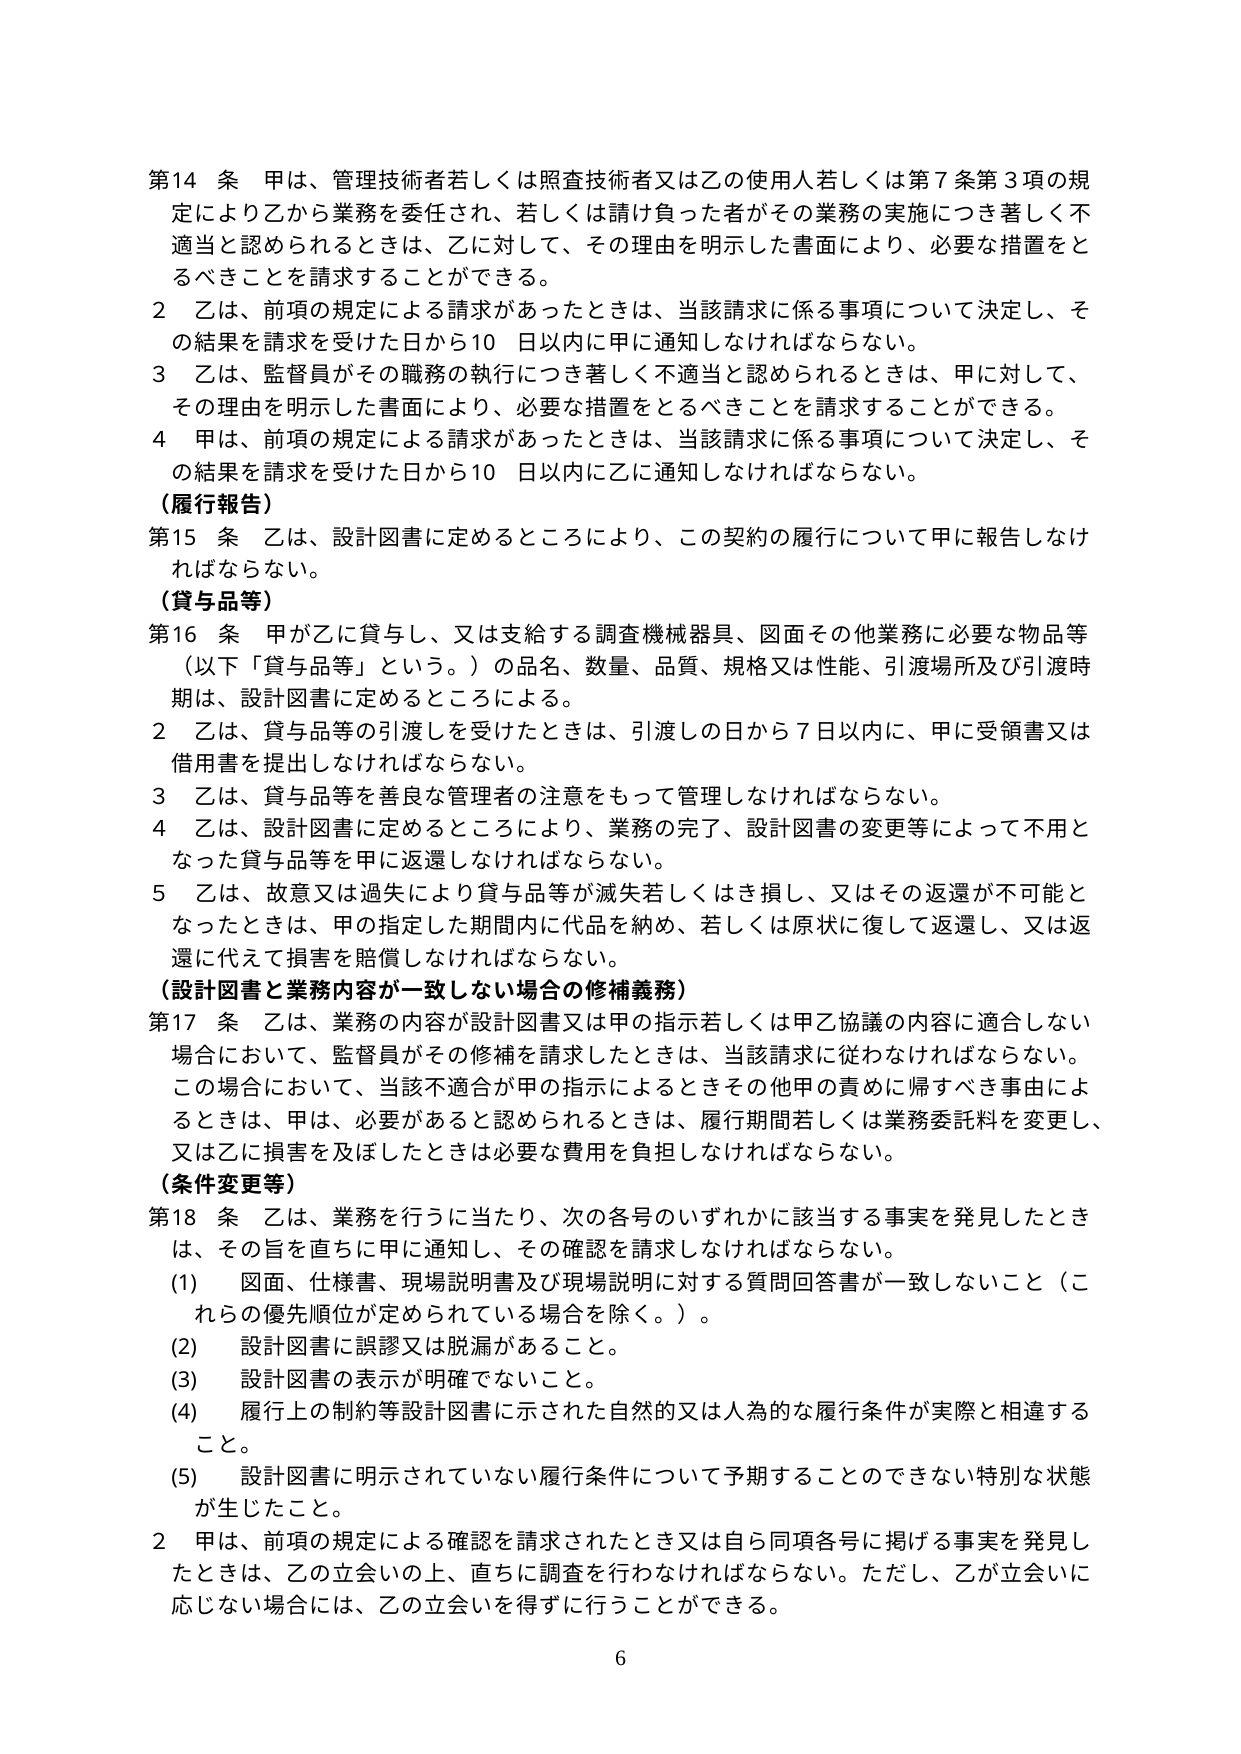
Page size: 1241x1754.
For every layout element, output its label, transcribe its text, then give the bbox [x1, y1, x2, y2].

text （条件変更等） [148, 1167, 1092, 1199]
text 第15条 乙は、設計図書に定めるところにより、この契約の履行について甲に報告しなければならない。 [148, 519, 1092, 584]
text 第16条 甲が乙に貸与し、又は支給する調査機械器具、図面その他業務に必要な物品等（以下「貸与品等」という。）の品名、数量、品質、規格又は性能、引渡場所及び引渡時期は、設計図書に定めるところによる。 [148, 616, 1092, 713]
text 第14条 甲は、管理技術者若しくは照査技術者又は乙の使用人若しくは第７条第３項の規定により乙から業務を委任され、若しくは請け負った者がその業務の実施につき著しく不適当と認められるときは、乙に対して、その理由を明示した書面により、必要な措置をとるべきことを請求することができる。 [148, 163, 1092, 292]
text （履行報告） [148, 487, 1092, 519]
text (1) 図面、仕様書、現場説明書及び現場説明に対する質問回答書が一致しないこと（これらの優先順位が定められている場合を除く。）。 [171, 1264, 1092, 1329]
text 第17条 乙は、業務の内容が設計図書又は甲の指示若しくは甲乙協議の内容に適合しない場合において、監督員がその修補を請求したときは、当該請求に従わなければならない。この場合において、当該不適合が甲の指示によるときその他甲の責めに帰すべき事由によるときは、甲は、必要があると認められるときは、履行期間若しくは業務委託料を変更し、又は乙に損害を及ぼしたときは必要な費用を負担しなければならない。 [148, 1005, 1092, 1167]
text ４ 甲は、前項の規定による請求があったときは、当該請求に係る事項について決定し、その結果を請求を受けた日から10日以内に乙に通知しなければならない。 [148, 422, 1092, 487]
text ５ 乙は、故意又は過失により貸与品等が滅失若しくはき損し、又はその返還が不可能となったときは、甲の指定した期間内に代品を納め、若しくは原状に復して返還し、又は返還に代えて損害を賠償しなければならない。 [148, 876, 1092, 973]
text ４ 乙は、設計図書に定めるところにより、業務の完了、設計図書の変更等によって不用となった貸与品等を甲に返還しなければならない。 [148, 811, 1092, 876]
text （設計図書と業務内容が一致しない場合の修補義務） [148, 973, 1092, 1005]
text ２ 乙は、貸与品等の引渡しを受けたときは、引渡しの日から７日以内に、甲に受領書又は借用書を提出しなければならない。 [148, 713, 1092, 778]
text ２ 乙は、前項の規定による請求があったときは、当該請求に係る事項について決定し、その結果を請求を受けた日から10日以内に甲に通知しなければならない。 [148, 292, 1092, 357]
text 第18条 乙は、業務を行うに当たり、次の各号のいずれかに該当する事実を発見したときは、その旨を直ちに甲に通知し、その確認を請求しなければならない。 [148, 1199, 1092, 1264]
text ２ 甲は、前項の規定による確認を請求されたとき又は自ら同項各号に掲げる事実を発見したときは、乙の立会いの上、直ちに調査を行わなければならない。ただし、乙が立会いに応じない場合には、乙の立会いを得ずに行うことができる。 [148, 1523, 1092, 1621]
text (2) 設計図書に誤謬又は脱漏があること。 [171, 1329, 1092, 1361]
text ３ 乙は、貸与品等を善良な管理者の注意をもって管理しなければならない。 [148, 778, 1092, 811]
text (5) 設計図書に明示されていない履行条件について予期することのできない特別な状態が生じたこと。 [171, 1459, 1092, 1523]
text （貸与品等） [148, 584, 1092, 616]
text (4) 履行上の制約等設計図書に示された自然的又は人為的な履行条件が実際と相違すること。 [171, 1394, 1092, 1459]
text (3) 設計図書の表示が明確でないこと。 [148, 1361, 1092, 1394]
text ３ 乙は、監督員がその職務の執行につき著しく不適当と認められるときは、甲に対して、その理由を明示した書面により、必要な措置をとるべきことを請求することができる。 [148, 357, 1092, 422]
